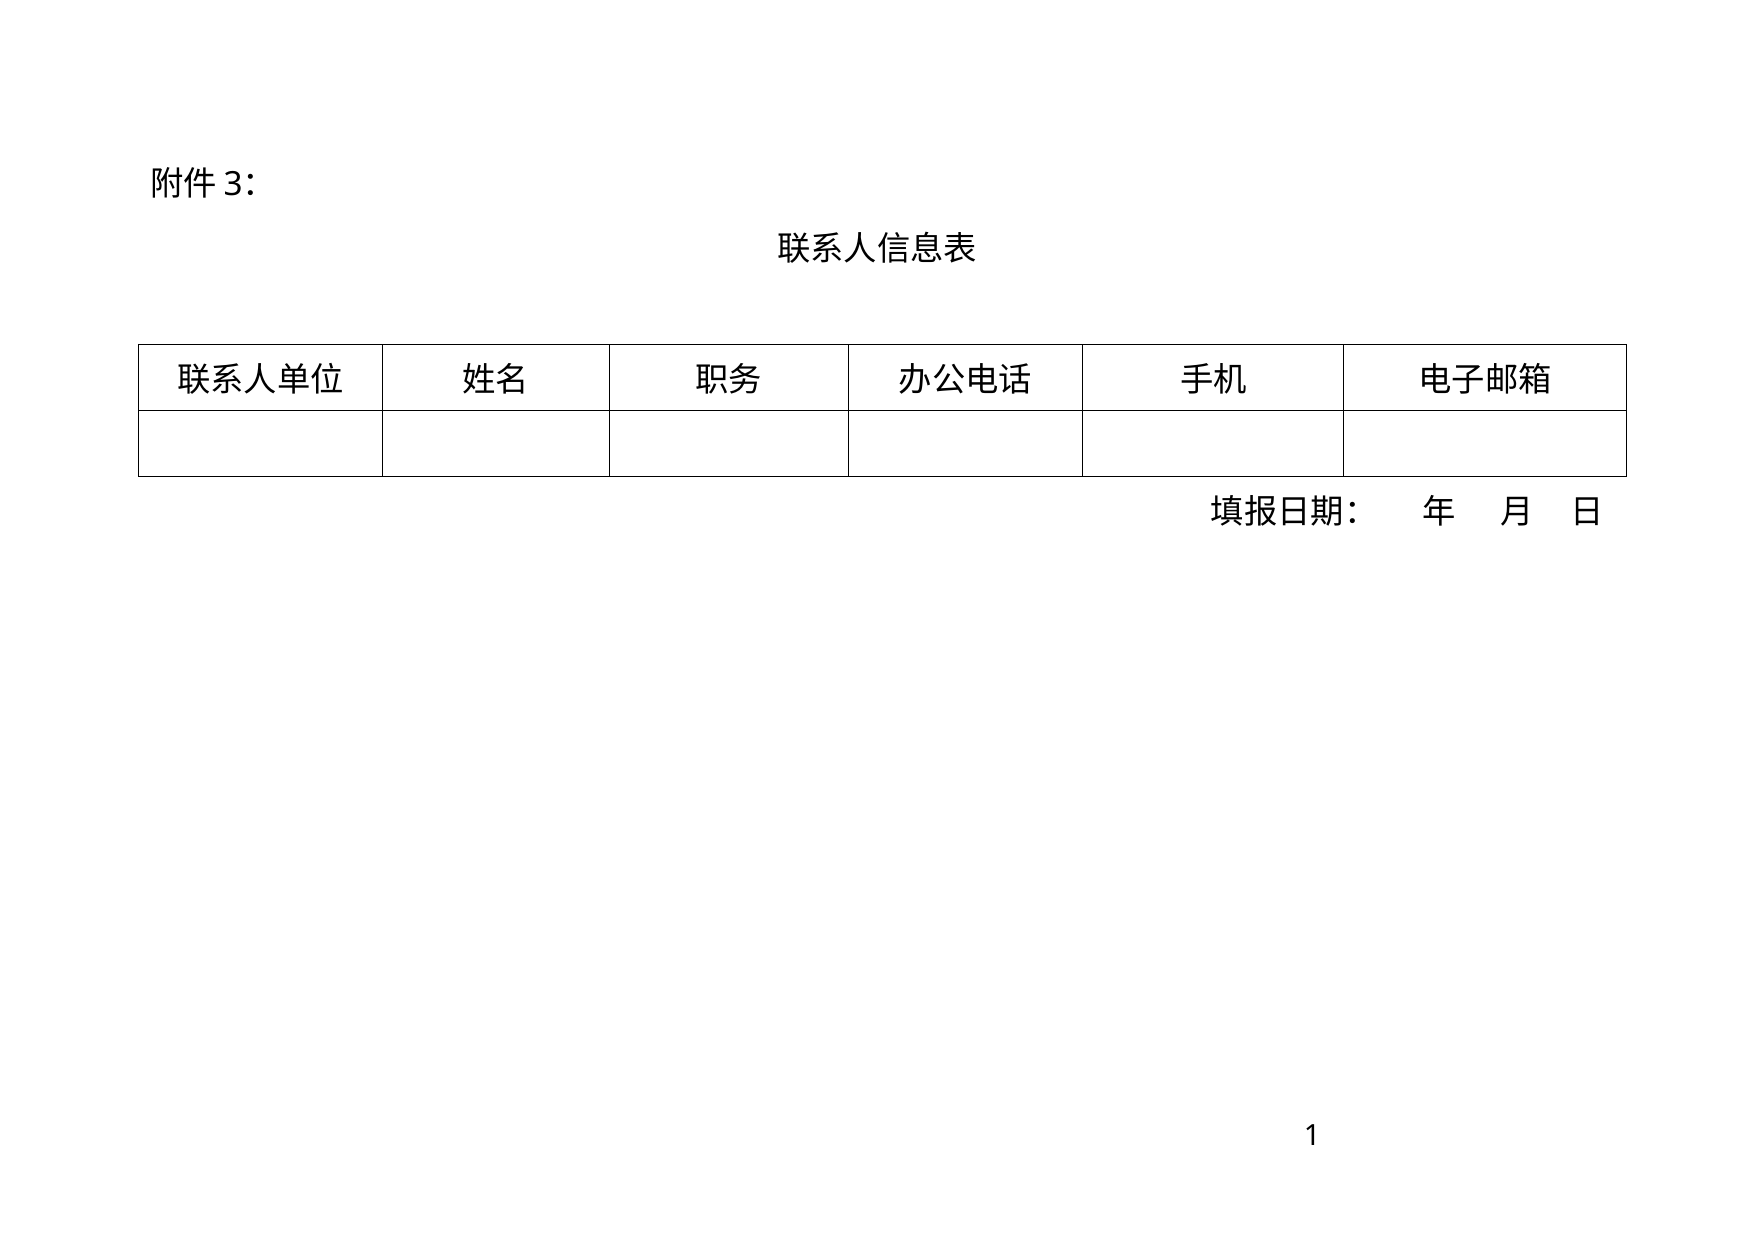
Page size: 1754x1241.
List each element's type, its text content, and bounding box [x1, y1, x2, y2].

table_cell [383, 411, 609, 476]
table_header 手机 [1083, 345, 1343, 410]
table_cell [1083, 411, 1343, 476]
table_header 电子邮箱 [1344, 345, 1626, 410]
text 填报日期： 年 月 日 [150, 477, 1604, 542]
text 附件3： [150, 149, 1604, 214]
table_header 职务 [610, 345, 848, 410]
table_cell [849, 411, 1082, 476]
table_cell [1344, 411, 1626, 476]
table_cell [610, 411, 848, 476]
table_cell [139, 411, 382, 476]
table_header 联系人单位 [139, 345, 382, 410]
table_header 办公电话 [849, 345, 1082, 410]
table_header 姓名 [383, 345, 609, 410]
text 联系人信息表 [150, 214, 1604, 279]
